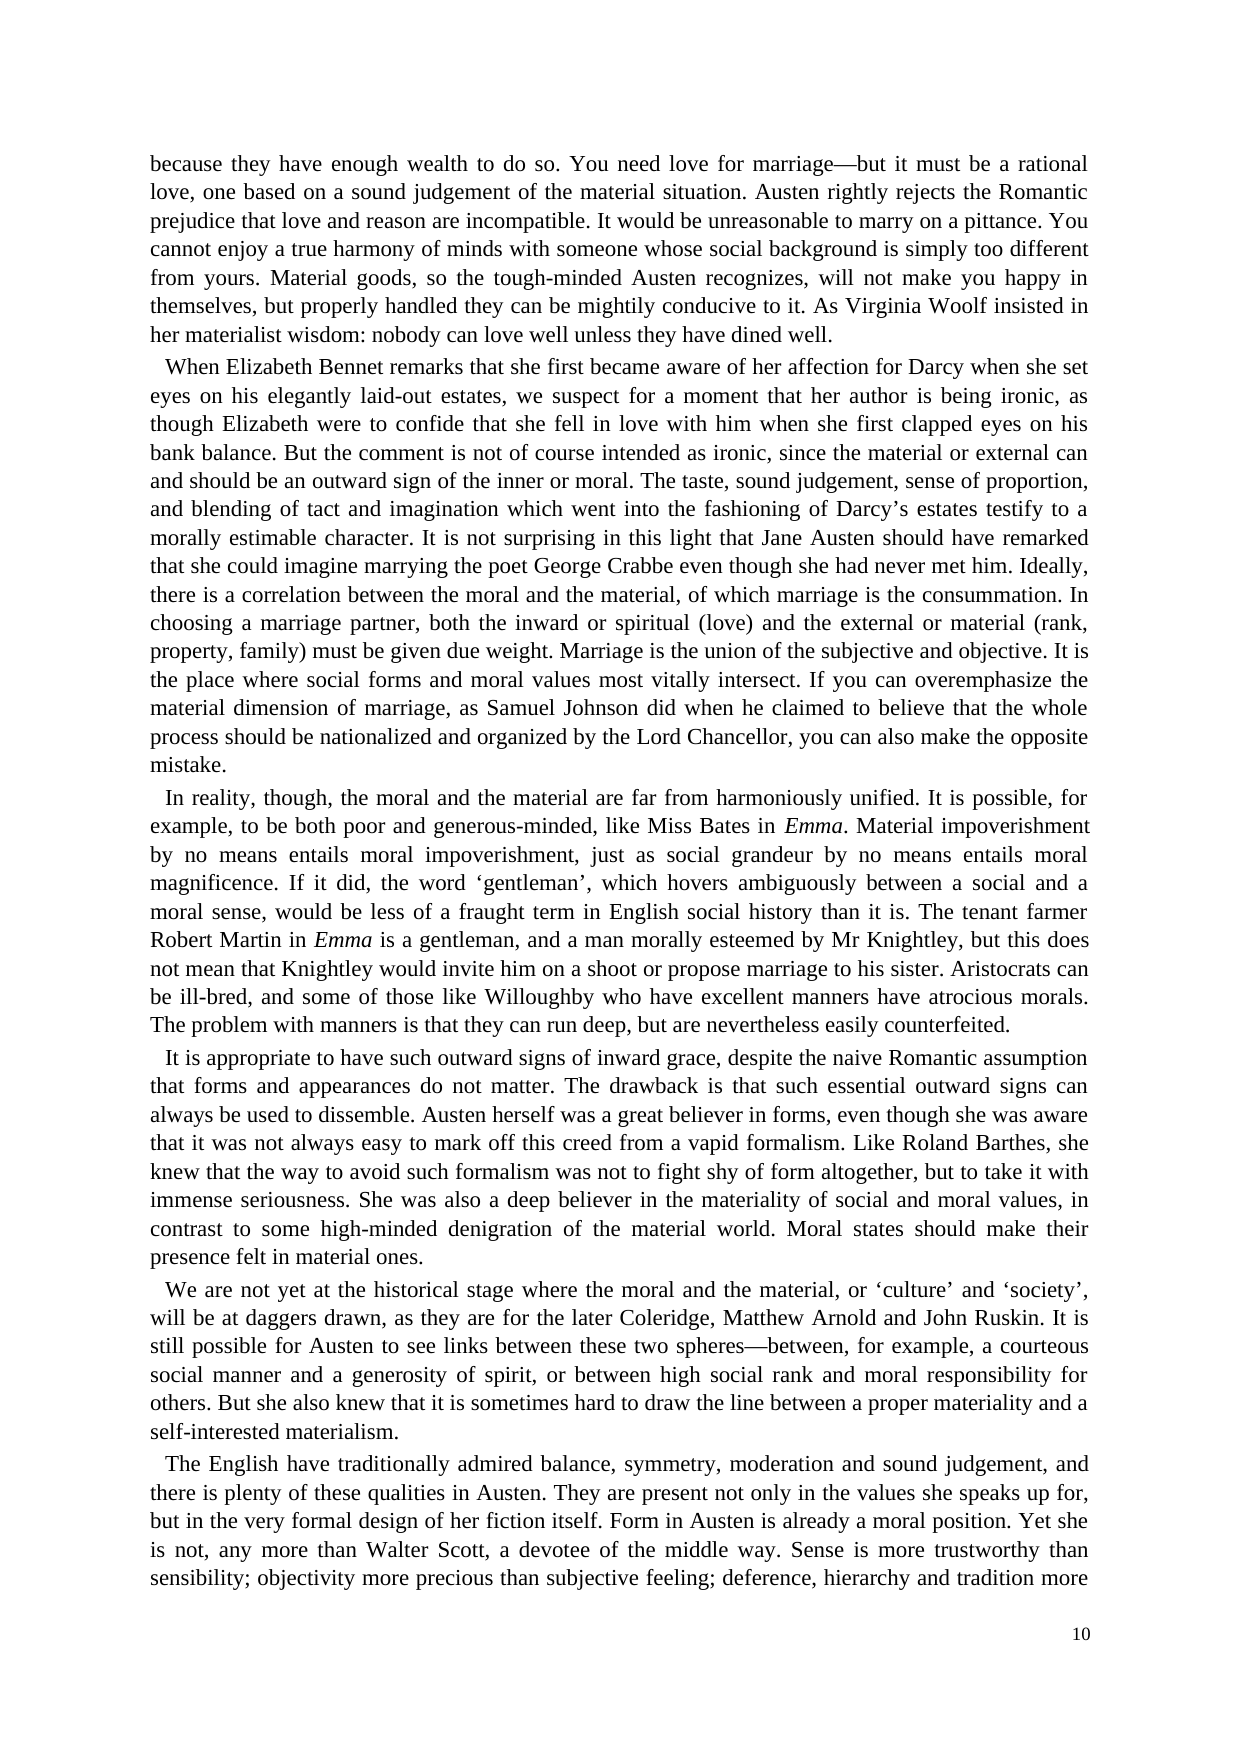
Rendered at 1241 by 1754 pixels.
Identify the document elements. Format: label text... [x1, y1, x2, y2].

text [150, 150, 1090, 347]
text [150, 1451, 1090, 1591]
text In reality, though, the moral and the material are far from harmoniously unified. It is possible, for example, to be both poor and generous-minded, like Miss Bates in Emma. Material impoverishment by no means entails moral impoverishment, just as social grandeur by no means entails moral magnificence. If it did, the word ‘gentleman’, which hovers ambiguously between a social and a moral sense, would be less of a fraught term in English social history than it is. The tenant farmer Robert Martin in Emma is a gentleman, and a man morally esteemed by Mr Knightley, but this does not mean that Knightley would invite him on a shoot or propose marriage to his sister. Aristocrats can be ill-bred, and some of those like Willoughby who have excellent manners have atrocious morals. The problem with manners is that they can run deep, but are nevertheless easily counterfeited. [150, 784, 1090, 1038]
text It is appropriate to have such outward signs of inward grace, despite the naive Romantic assumption that forms and appearances do not matter. The drawback is that such essential outward signs can always be used to dissemble. Austen herself was a great believer in forms, even though she was aware that it was not always easy to mark off this creed from a vapid formalism. Like Roland Barthes, she knew that the way to avoid such formalism was not to fight shy of form altogether, but to take it with immense seriousness. She was also a deep believer in the materiality of social and moral values, in contrast to some high-minded denigration of the material world. Moral states should make their presence felt in material ones. [150, 1044, 1090, 1269]
text When Elizabeth Bennet remarks that she first became aware of her affection for Darcy when she set eyes on his elegantly laid-out estates, we suspect for a moment that her author is being ironic, as though Elizabeth were to confide that she fell in love with him when she first clapped eyes on his bank balance. But the comment is not of course intended as ironic, since the material or external can and should be an outward sign of the inner or moral. The taste, sound judgement, sense of proportion, and blending of tact and imagination which went into the fashioning of Darcy’s estates testify to a morally estimable character. It is not surprising in this light that Jane Austen should have remarked that she could imagine marrying the poet George Crabbe even though she had never met him. Ideally, there is a correlation between the moral and the material, of which marriage is the consummation. In choosing a marriage partner, both the inward or spiritual (love) and the external or material (rank, property, family) must be given due weight. Marriage is the union of the subjective and objective. It is the place where social forms and moral values most vitally intersect. If you can overemphasize the material dimension of marriage, as Samuel Johnson did when he claimed to believe that the whole process should be nationalized and organized by the Lord Chancellor, you can also make the opposite mistake. [150, 353, 1090, 778]
text We are not yet at the historical stage where the moral and the material, or ‘culture’ and ‘society’, will be at daggers drawn, as they are for the later Coleridge, Matthew Arnold and John Ruskin. It is still possible for Austen to see links between these two spheres—between, for example, a courteous social manner and a generosity of spirit, or between high social rank and moral responsibility for others. But she also knew that it is sometimes hard to draw the line between a proper materiality and a self-interested materialism. [150, 1276, 1090, 1444]
